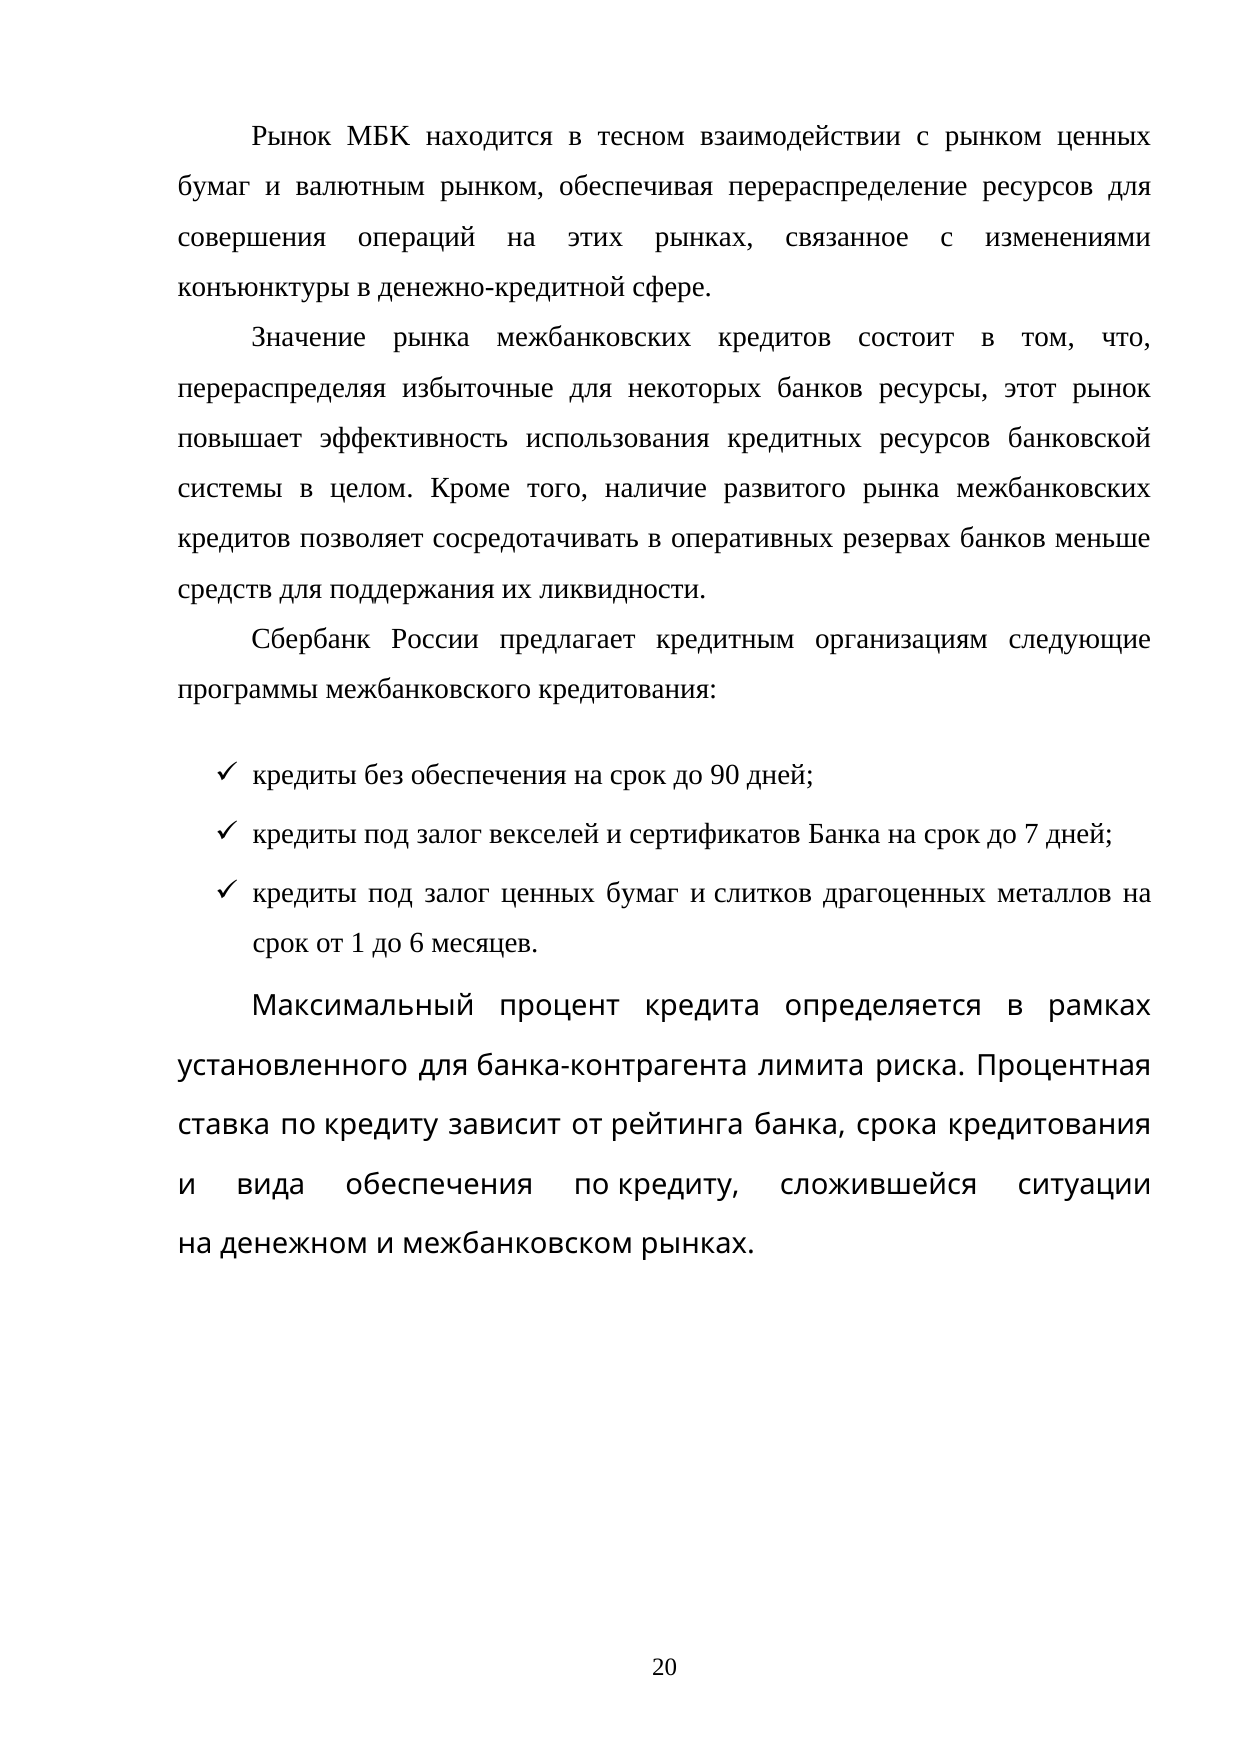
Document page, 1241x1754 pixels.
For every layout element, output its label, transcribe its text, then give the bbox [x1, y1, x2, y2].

text Рынок MБK находится в тесном взаимодействии с рынком ценных бумаг и валютным рынком, обеспечивая перераспределение ресурсов для совершения операций на этих рынках, связанное с изменениями конъюнктуры в денежно-кредитной сфере. [177, 118, 1152, 303]
list кредиты под залог векселей и сертификатов Банка на срок до 7 дней; [215, 816, 1152, 849]
list кредиты под залог ценных бумаг и слитков драгоценных металлов на срок от 1 до 6 месяцев. [215, 875, 1152, 959]
text Сбербанк России предлагает кредитным организациям следующие программы межбанковского кредитования: [177, 621, 1152, 705]
text Значение рынка межбанковских кредитов состоит в том, что, перераспределяя избыточные для некоторых банков ресурсы, этот рынок повышает эффективность использования кредитных ресурсов банковской системы в целом. Кроме того, наличие развитого рынка межбанковских кредитов позволяет сосредотачивать в оперативных резервах банков меньше средств для поддержания их ликвидности. [177, 319, 1152, 604]
text Максимальный процент кредита определяется в рамках установленного для банка-контрагента лимита риска. Процентная ставка по кредиту зависит от рейтинга банка, срока кредитования и вида обеспечения по кредиту, сложившейся ситуации на денежном и межбанковском рынках. [177, 984, 1152, 1262]
list кредиты без обеспечения на срок до 90 дней; [215, 757, 1152, 790]
